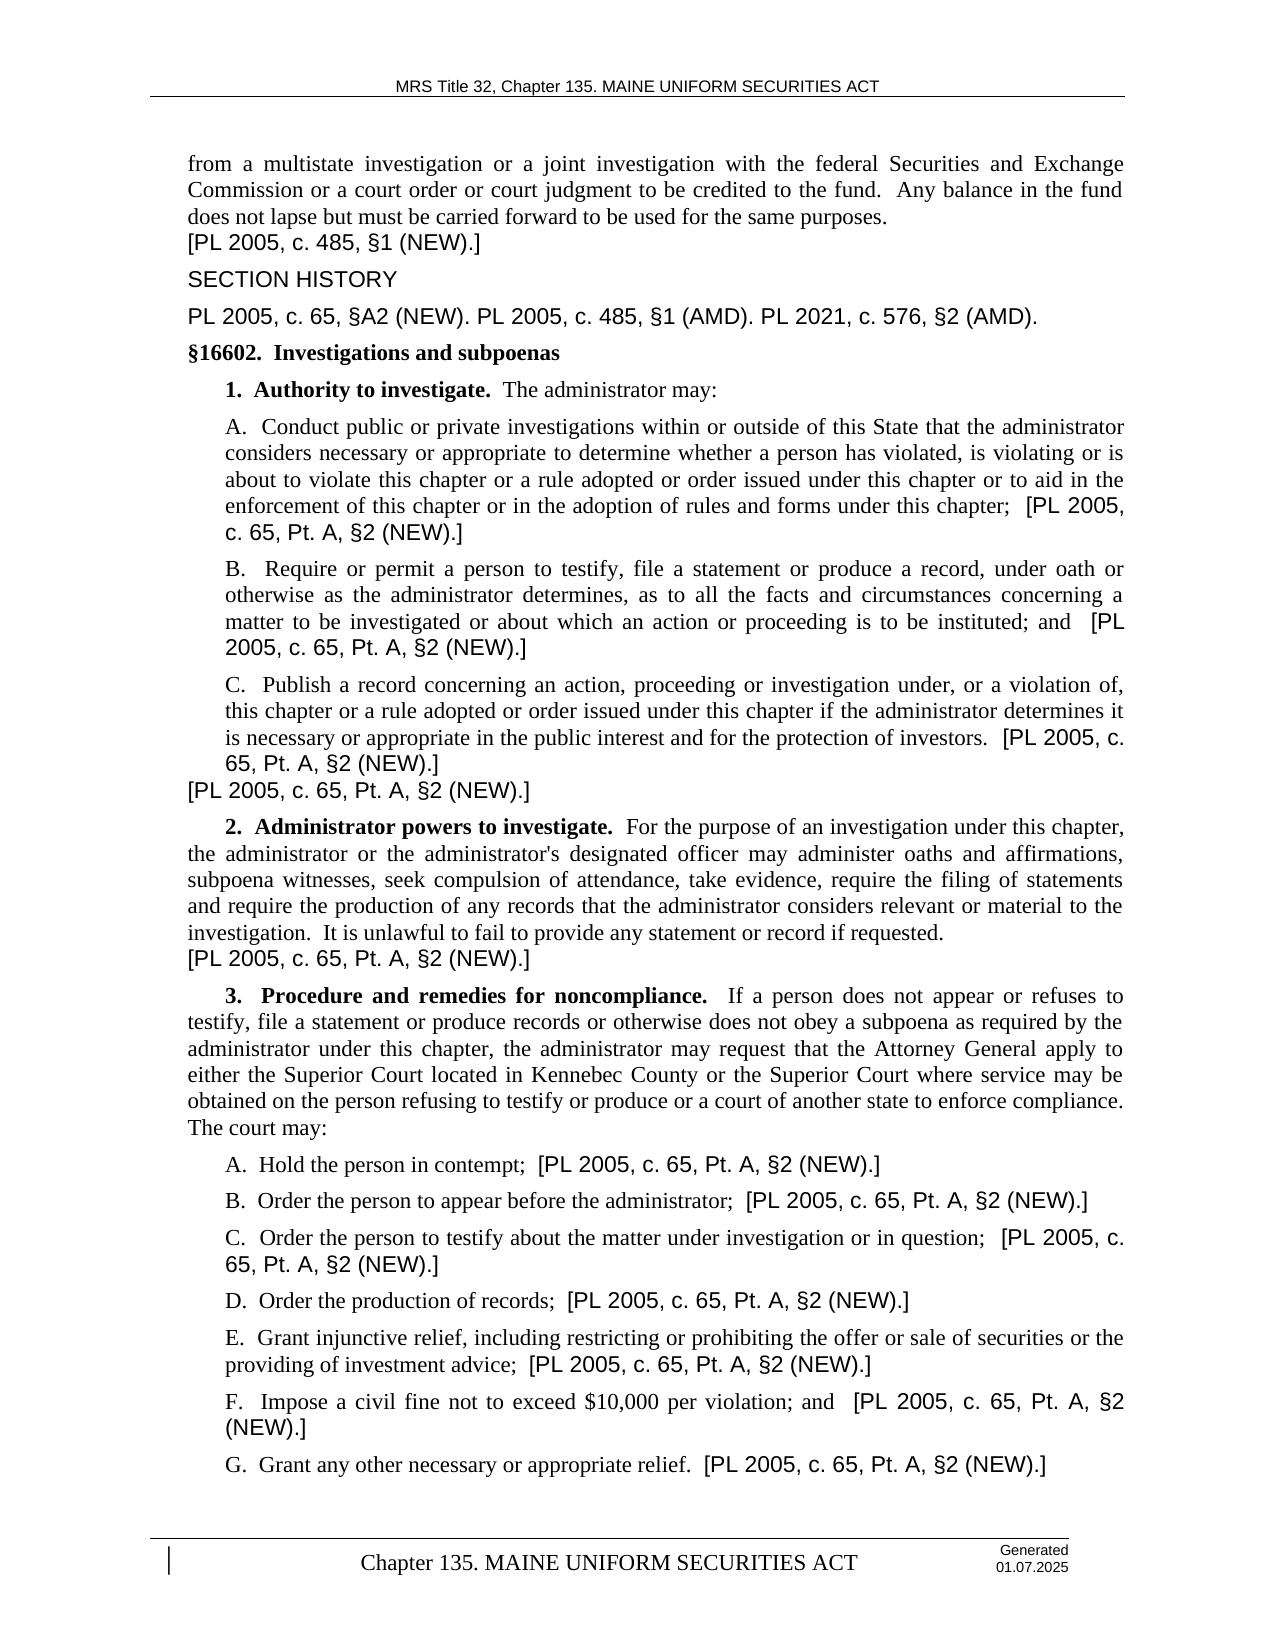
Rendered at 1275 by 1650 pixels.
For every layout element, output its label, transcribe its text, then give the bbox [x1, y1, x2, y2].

text A. Conduct public or private investigations within or outside of this State that the administrator considers necessary or appropriate to determine whether a person has violated, is violating or is about to violate this chapter or a rule adopted or order issued under this chapter or to aid in the enforcement of this chapter or in the adoption of rules and forms under this chapter; [PL 2005, c. 65, Pt. A, §2 (NEW).] [225, 413, 1125, 545]
text C. Order the person to testify about the matter under investigation or in question; [PL 2005, c. 65, Pt. A, §2 (NEW).] [225, 1224, 1125, 1277]
text 1. Authority to investigate. The administrator may: [187, 376, 1125, 402]
text C. Publish a record concerning an action, proceeding or investigation under, or a violation of, this chapter or a rule adopted or order issued under this chapter if the administrator determines it is necessary or appropriate in the public interest and for the protection of investors. [PL 2005, c. 65, Pt. A, §2 (NEW).] [225, 671, 1125, 777]
text PL 2005, c. 65, §A2 (NEW). PL 2005, c. 485, §1 (AMD). PL 2021, c. 576, §2 (AMD). [187, 303, 1125, 329]
text 3. Procedure and remedies for noncompliance. If a person does not appear or refuses to testify, file a statement or produce records or otherwise does not obey a subpoena as required by the administrator under this chapter, the administrator may request that the Attorney General apply to either the Superior Court located in Kennebec County or the Superior Court where service may be obtained on the person refusing to testify or produce or a court of another state to enforce compliance. The court may: [187, 982, 1125, 1140]
text F. Impose a civil fine not to exceed $10,000 per violation; and [PL 2005, c. 65, Pt. A, §2 (NEW).] [225, 1388, 1125, 1440]
text [PL 2005, c. 65, Pt. A, §2 (NEW).] [187, 777, 1125, 803]
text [187, 150, 1125, 229]
text [PL 2005, c. 65, Pt. A, §2 (NEW).] [187, 945, 1125, 972]
text [PL 2005, c. 485, §1 (NEW).] [187, 229, 1125, 255]
text 2. Administrator powers to investigate. For the purpose of an investigation under this chapter, the administrator or the administrator's designated officer may administer oaths and affirmations, subpoena witnesses, seek compulsion of attendance, take evidence, require the filing of statements and require the production of any records that the administrator considers relevant or material to the investigation. It is unlawful to fail to provide any statement or record if requested. [187, 813, 1125, 945]
text B. Order the person to appear before the administrator; [PL 2005, c. 65, Pt. A, §2 (NEW).] [225, 1187, 1125, 1214]
text SECTION HISTORY [187, 266, 1125, 292]
text A. Hold the person in contempt; [PL 2005, c. 65, Pt. A, §2 (NEW).] [225, 1151, 1125, 1177]
text §16602. Investigations and subpoenas [187, 339, 1125, 366]
text E. Grant injunctive relief, including restricting or prohibiting the offer or sale of securities or the providing of investment advice; [PL 2005, c. 65, Pt. A, §2 (NEW).] [225, 1324, 1125, 1377]
text D. Order the production of records; [PL 2005, c. 65, Pt. A, §2 (NEW).] [225, 1287, 1125, 1314]
text G. Grant any other necessary or appropriate relief. [PL 2005, c. 65, Pt. A, §2 (NEW).] [225, 1451, 1125, 1477]
text B. Require or permit a person to testify, file a statement or produce a record, under oath or otherwise as the administrator determines, as to all the facts and circumstances concerning a matter to be investigated or about which an action or proceeding is to be instituted; and [PL 2005, c. 65, Pt. A, §2 (NEW).] [225, 555, 1125, 661]
